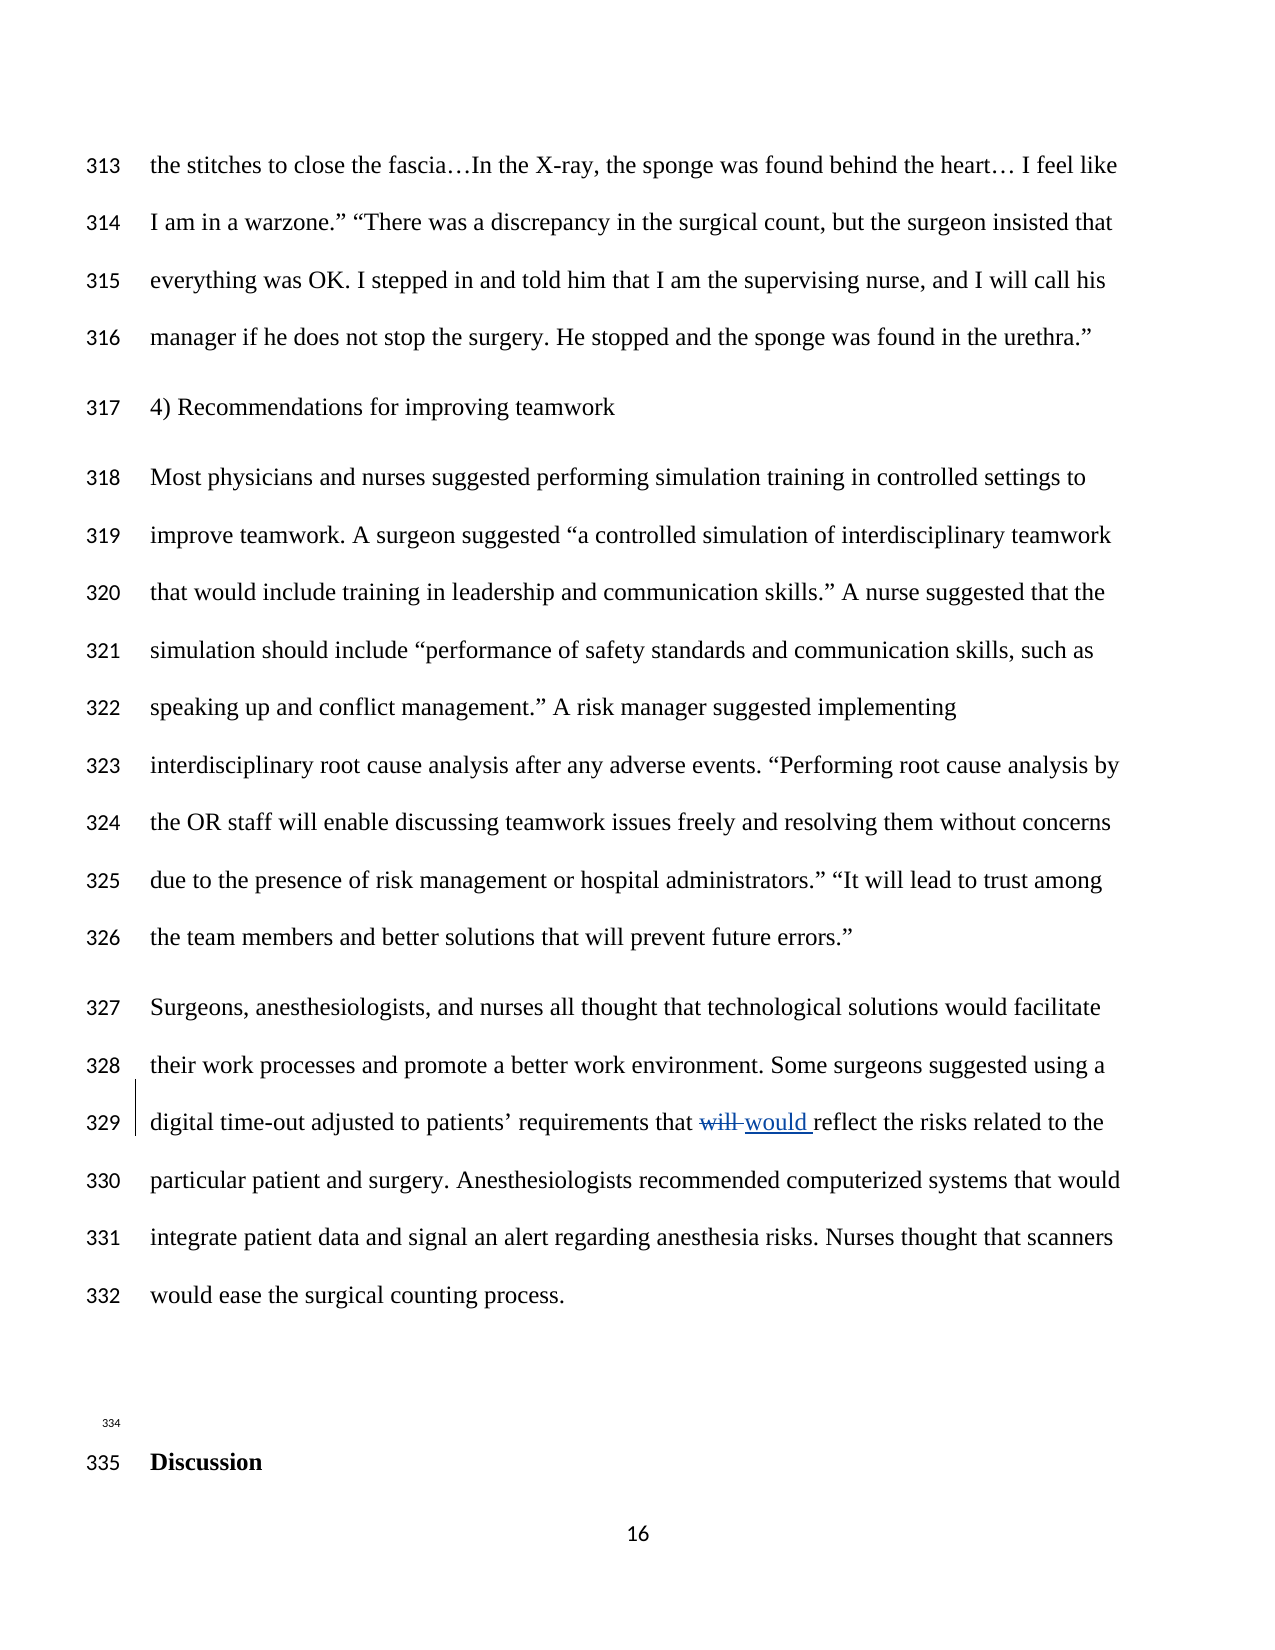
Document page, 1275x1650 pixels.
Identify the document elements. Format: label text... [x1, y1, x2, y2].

text 4) Recommendations for improving teamwork [150, 392, 1125, 421]
text Most physicians and nurses suggested performing simulation training in controlled settings to improve teamwork. A surgeon suggested “a controlled simulation of interdisciplinary teamwork that would include training in leadership and communication skills.” A nurse suggested that the simulation should include “performance of safety standards and communication skills, such as speaking up and conflict management.” A risk manager suggested implementing interdisciplinary root cause analysis after any adverse events. “Performing root cause analysis by the OR staff will enable discussing teamwork issues freely and resolving them without concerns due to the presence of risk management or hospital administrators.” “It will lead to trust among the team members and better solutions that will prevent future errors.” [150, 462, 1125, 951]
text Discussion [150, 1447, 1125, 1475]
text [150, 150, 1125, 351]
text Surgeons, anesthesiologists, and nurses all thought that technological solutions would facilitate their work processes and promote a better work environment. Some surgeons suggested using a digital time-out adjusted to patients’ requirements that reflect the risks related to the particular patient and surgery. Anesthesiologists recommended computerized systems that would integrate patient data and signal an alert regarding anesthesia risks. Nurses thought that scanners would ease the surgical counting process. [150, 992, 1125, 1365]
